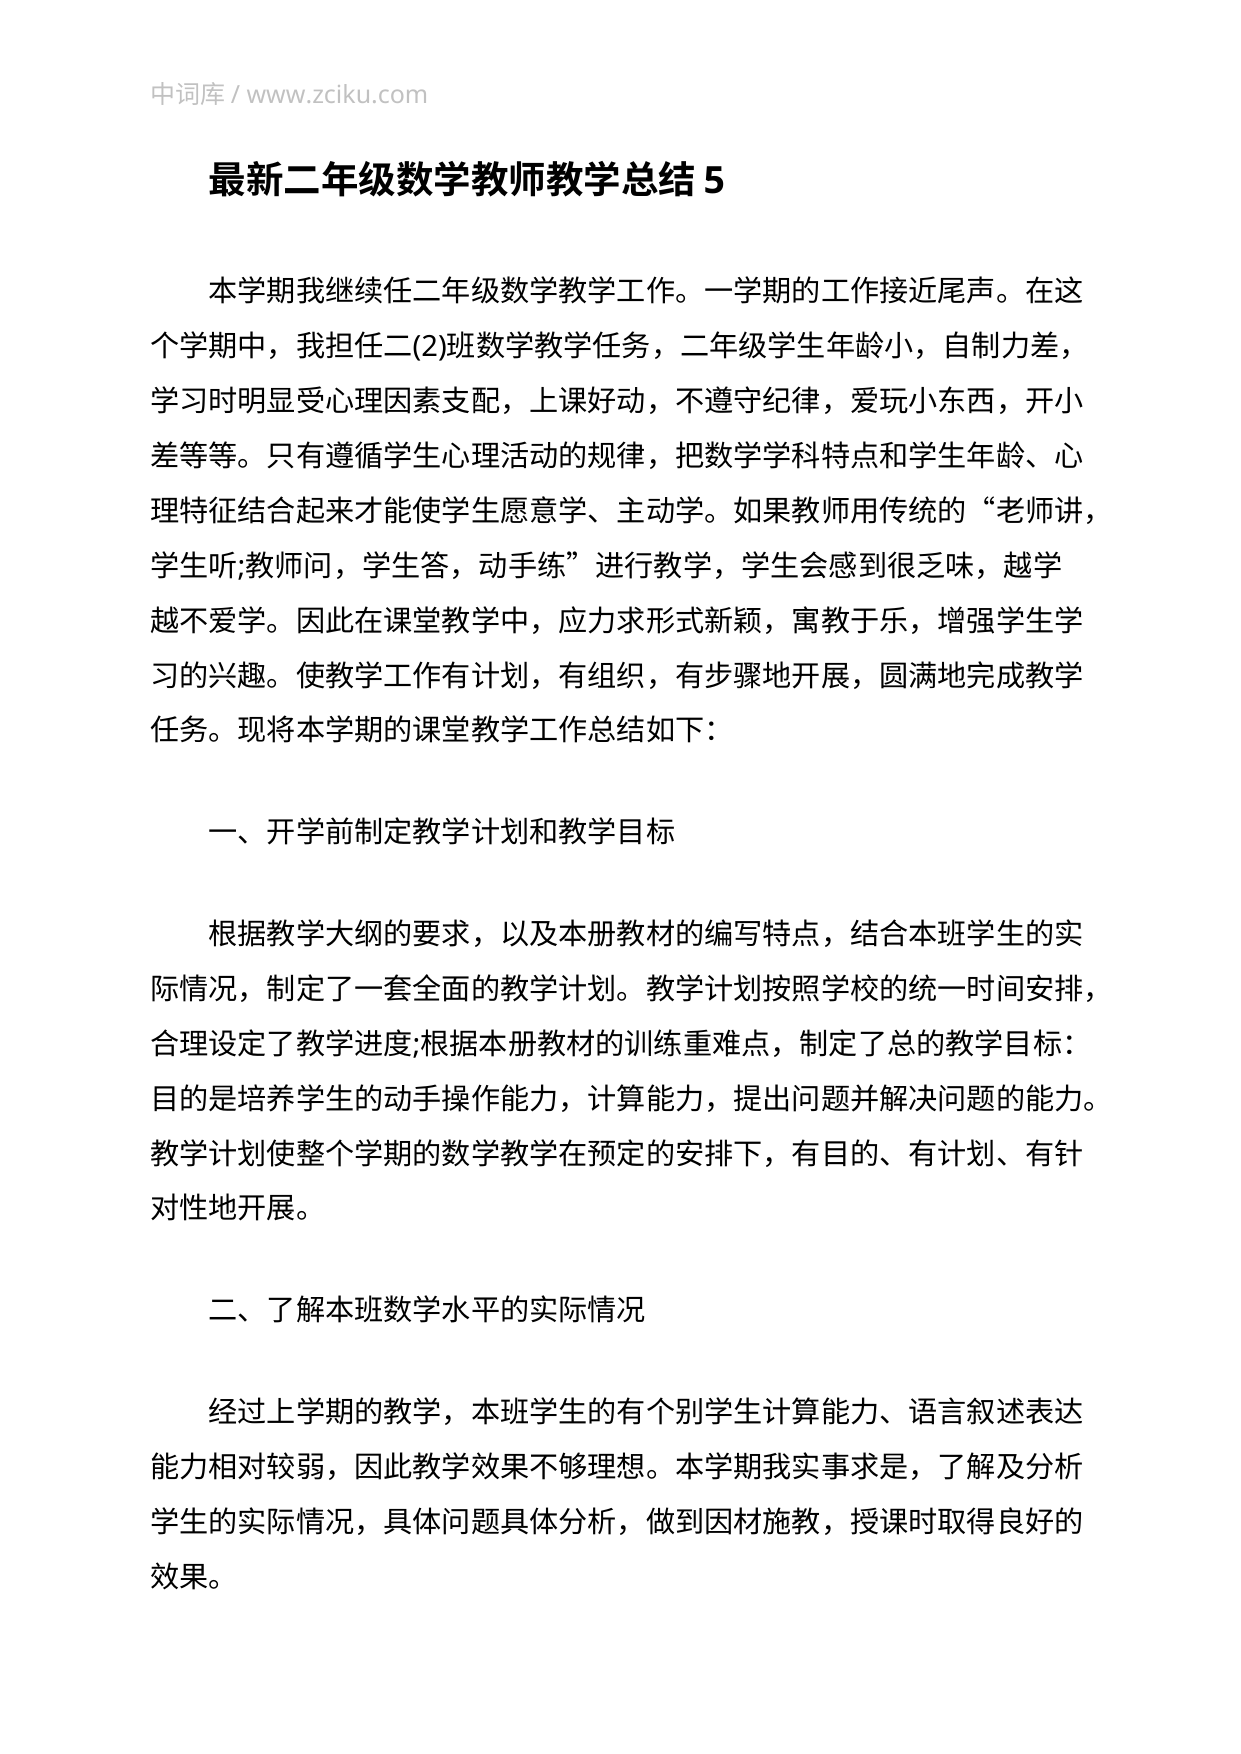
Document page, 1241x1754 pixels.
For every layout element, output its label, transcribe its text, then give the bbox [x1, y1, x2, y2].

text 根据教学大纲的要求，以及本册教材的编写特点，结合本班学生的实际情况，制定了一套全面的教学计划。教学计划按照学校的统一时间安排，合理设定了教学进度;根据本册教材的训练重难点，制定了总的教学目标：目的是培养学生的动手操作能力，计算能力，提出问题并解决问题的能力。教学计划使整个学期的数学教学在预定的安排下，有目的、有计划、有针对性地开展。 [150, 911, 1090, 1227]
text 一、开学前制定教学计划和教学目标 [150, 809, 1090, 851]
text 经过上学期的教学，本班学生的有个别学生计算能力、语言叙述表达能力相对较弱，因此教学效果不够理想。本学期我实事求是，了解及分析学生的实际情况，具体问题具体分析，做到因材施教，授课时取得良好的效果。 [150, 1389, 1090, 1596]
text 二、了解本班数学水平的实际情况 [150, 1287, 1090, 1329]
text 本学期我继续任二年级数学教学工作。一学期的工作接近尾声。在这个学期中，我担任二(2)班数学教学任务，二年级学生年龄小，自制力差，学习时明显受心理因素支配，上课好动，不遵守纪律，爱玩小东西，开小差等等。只有遵循学生心理活动的规律，把数学学科特点和学生年龄、心理特征结合起来才能使学生愿意学、主动学。如果教师用传统的“老师讲，学生听;教师问，学生答，动手练”进行教学，学生会感到很乏味，越学越不爱学。因此在课堂教学中，应力求形式新颖，寓教于乐，增强学生学习的兴趣。使教学工作有计划，有组织，有步骤地开展，圆满地完成教学任务。现将本学期的课堂教学工作总结如下： [150, 268, 1090, 749]
text 最新二年级数学教师教学总结5 [150, 150, 1090, 204]
